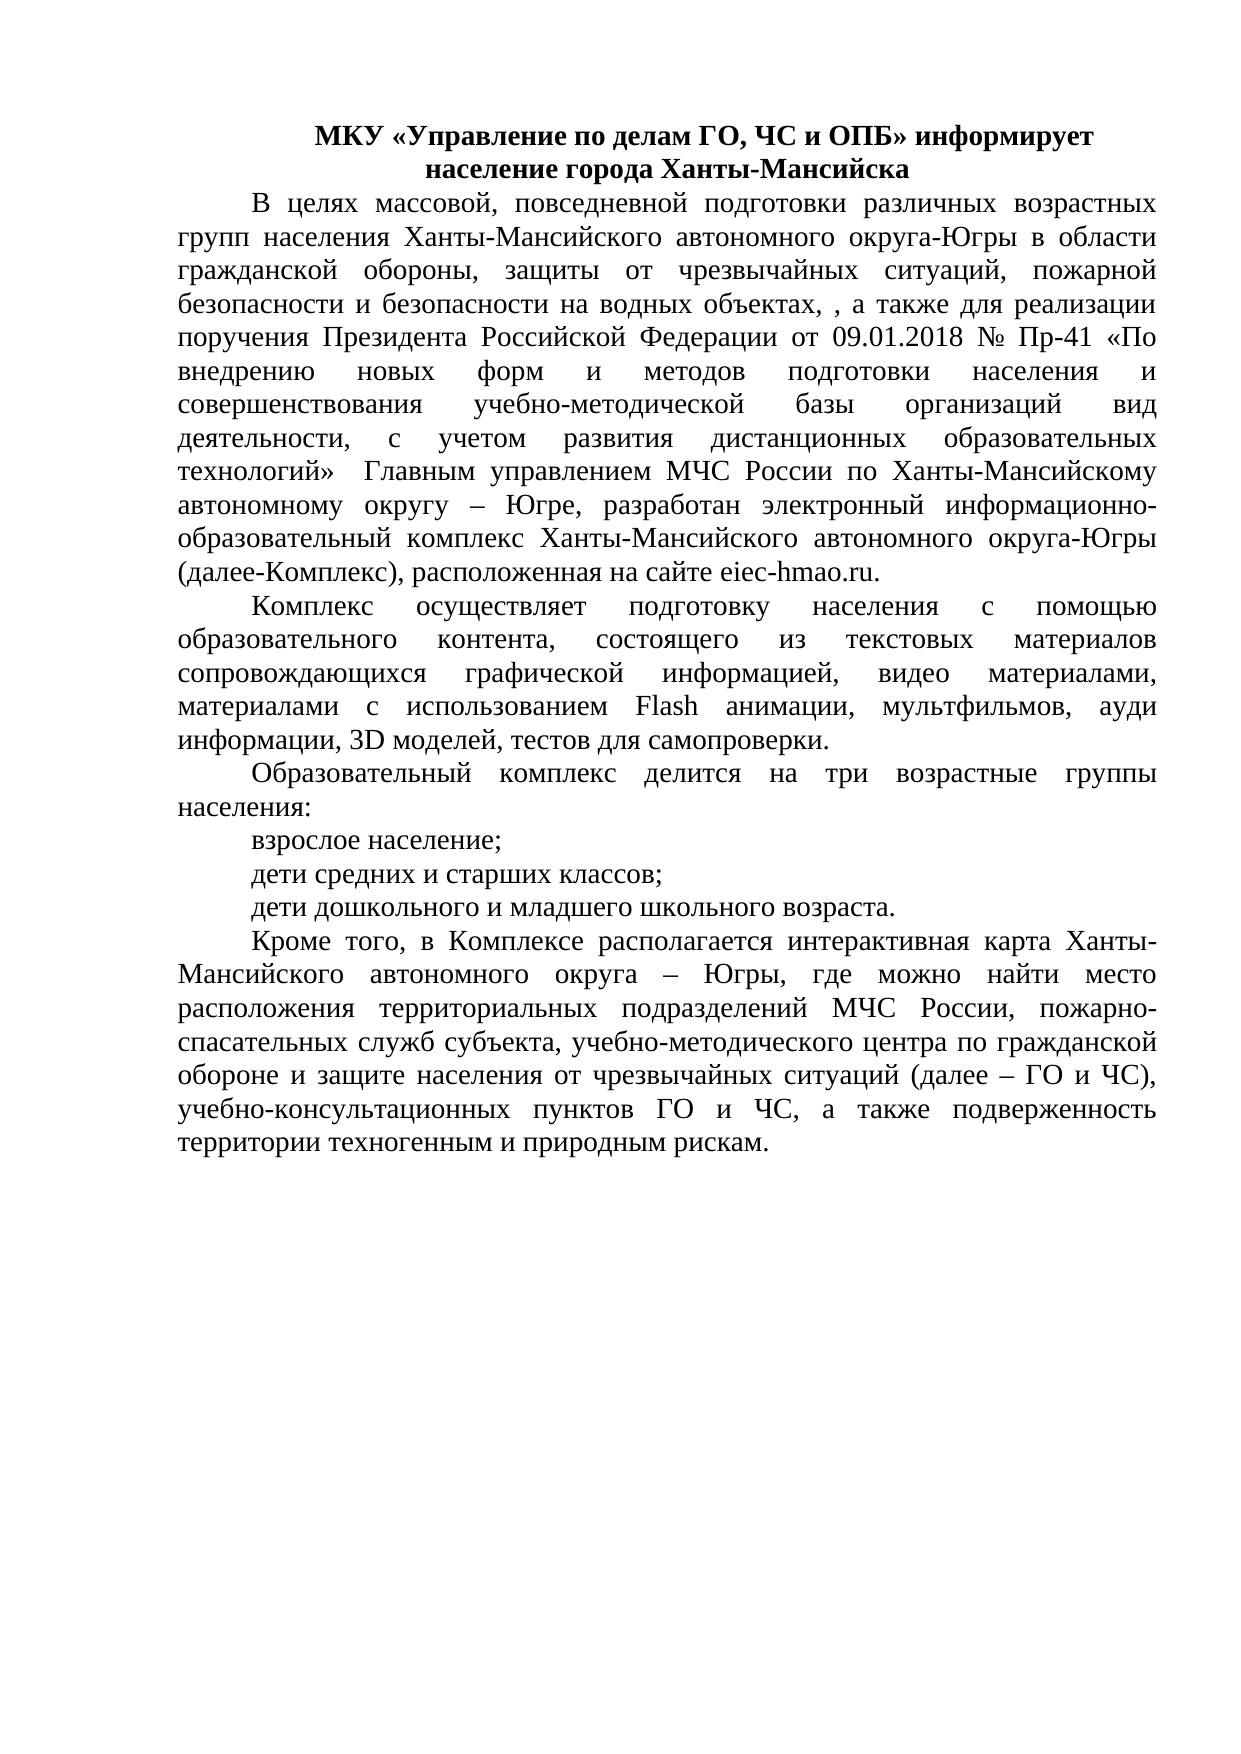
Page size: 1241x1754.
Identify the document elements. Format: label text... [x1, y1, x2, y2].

text МКУ «Управление по делам ГО, ЧС и ОПБ» информирует население города Ханты-Мансийска [177, 118, 1158, 185]
text В целях массовой, повседневной подготовки различных возрастных групп населения Ханты-Мансийского автономного округа-Югры в области гражданской обороны, защиты от чрезвычайных ситуаций, пожарной безопасности и безопасности на водных объектах, , а также для реализации поручения Президента Российской Федерации от 09.01.2018 № Пр-41 «По внедрению новых форм и методов подготовки населения и совершенствования учебно-методической базы организаций вид деятельности, с учетом развития дистанционных образовательных технологий» Главным управлением МЧС России по Ханты-Мансийскому автономному округу – Югре, разработан электронный информационно-образовательный комплекс Ханты-Мансийского автономного округа-Югры (далее-Комплекс), расположенная на сайте eiec-hmao.ru. [177, 185, 1158, 588]
text Кроме того, в Комплексе располагается интерактивная карта Ханты-Мансийского автономного округа – Югры, где можно найти место расположения территориальных подразделений МЧС России, пожарно-спасательных служб субъекта, учебно-методического центра по гражданской обороне и защите населения от чрезвычайных ситуаций (далее – ГО и ЧС), учебно-консультационных пунктов ГО и ЧС, а также подверженность территории техногенным и природным рискам. [177, 923, 1158, 1158]
text дети дошкольного и младшего школьного возраста. [177, 889, 1158, 923]
text Образовательный комплекс делится на три возрастные группы населения: [177, 755, 1158, 822]
text взрослое население; [177, 822, 1158, 856]
text дети средних и старших классов; [177, 856, 1158, 889]
text Комплекс осуществляет подготовку населения с помощью образовательного контента, состоящего из текстовых материалов сопровождающихся графической информацией, видео материалами, материалами с использованием Flash анимации, мультфильмов, ауди информации, 3D моделей, тестов для самопроверки. [177, 588, 1158, 755]
